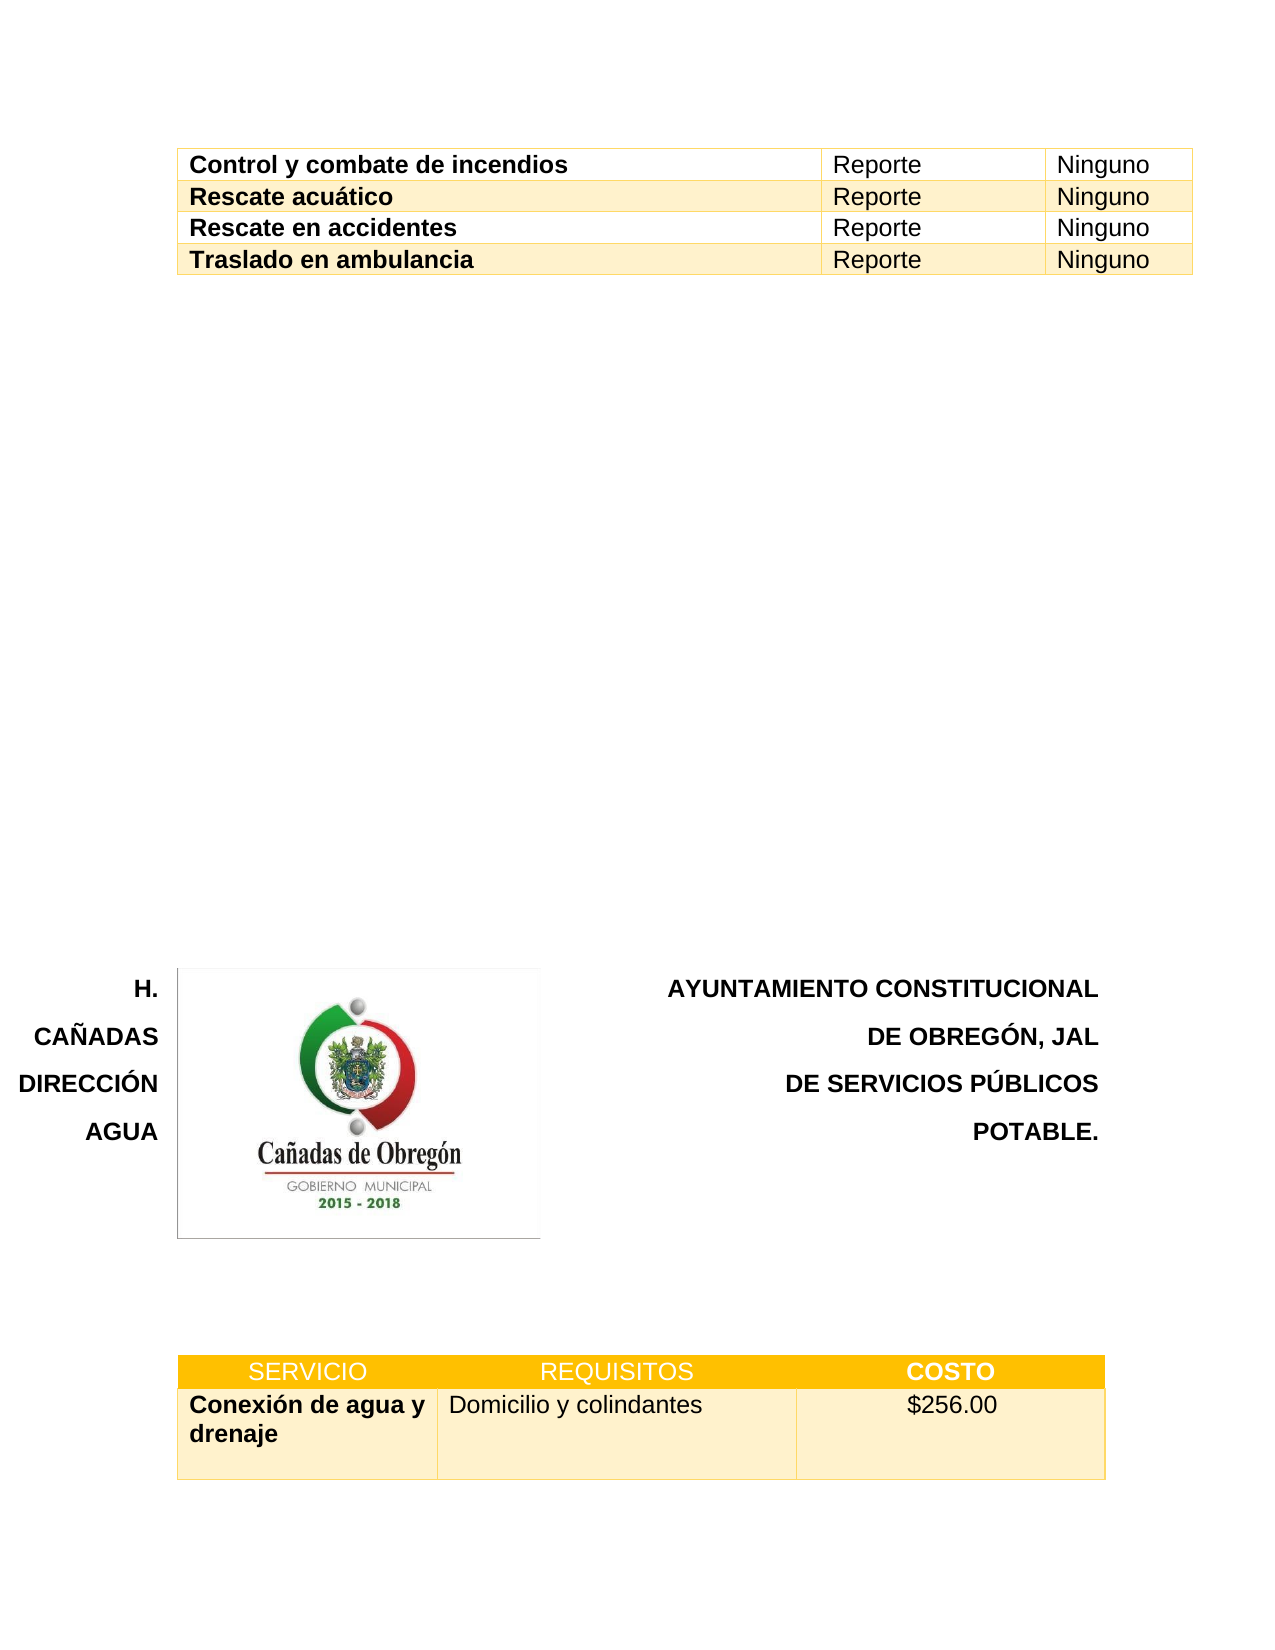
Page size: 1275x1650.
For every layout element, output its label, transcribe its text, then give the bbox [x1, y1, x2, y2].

text CAÑADAS DE OBREGÓN, JAL [14, 1021, 177, 1050]
table_cell Ninguno [1046, 244, 1192, 274]
table_cell Conexión de agua y drenaje [178, 1389, 437, 1479]
table_cell Reporte [822, 149, 1045, 180]
table_cell Control y combate de incendios [178, 149, 821, 180]
text DIRECCIÓN DE SERVICIOS PÚBLICOS [14, 1069, 177, 1098]
table_cell Rescate acuático [178, 181, 821, 211]
text CAÑADAS DE OBREGÓN, JAL [541, 1021, 1099, 1050]
table_cell Ninguno [1046, 181, 1192, 211]
table_cell Domicilio y colindantes [438, 1389, 796, 1479]
text DIRECCIÓN DE SERVICIOS PÚBLICOS [541, 1069, 1099, 1098]
text H. AYUNTAMIENTO CONSTITUCIONAL [541, 974, 1099, 1003]
text H. AYUNTAMIENTO CONSTITUCIONAL [14, 974, 177, 1003]
table_cell Rescate en accidentes [178, 212, 821, 243]
table_cell $256.00 [797, 1389, 1104, 1479]
text AGUA POTABLE. [541, 1117, 1099, 1145]
table_cell Ninguno [1046, 149, 1192, 180]
table_cell Reporte [822, 244, 1045, 274]
table_cell Traslado en ambulancia [178, 244, 821, 274]
table_header SERVICIO [178, 1356, 437, 1388]
table_header COSTO [796, 1356, 1105, 1388]
text AGUA POTABLE. [14, 1117, 177, 1145]
table_header REQUISITOS [437, 1356, 796, 1388]
table_cell Reporte [822, 212, 1045, 243]
picture [177, 968, 541, 1239]
table_cell Reporte [822, 181, 1045, 211]
table_cell Ninguno [1046, 212, 1192, 243]
